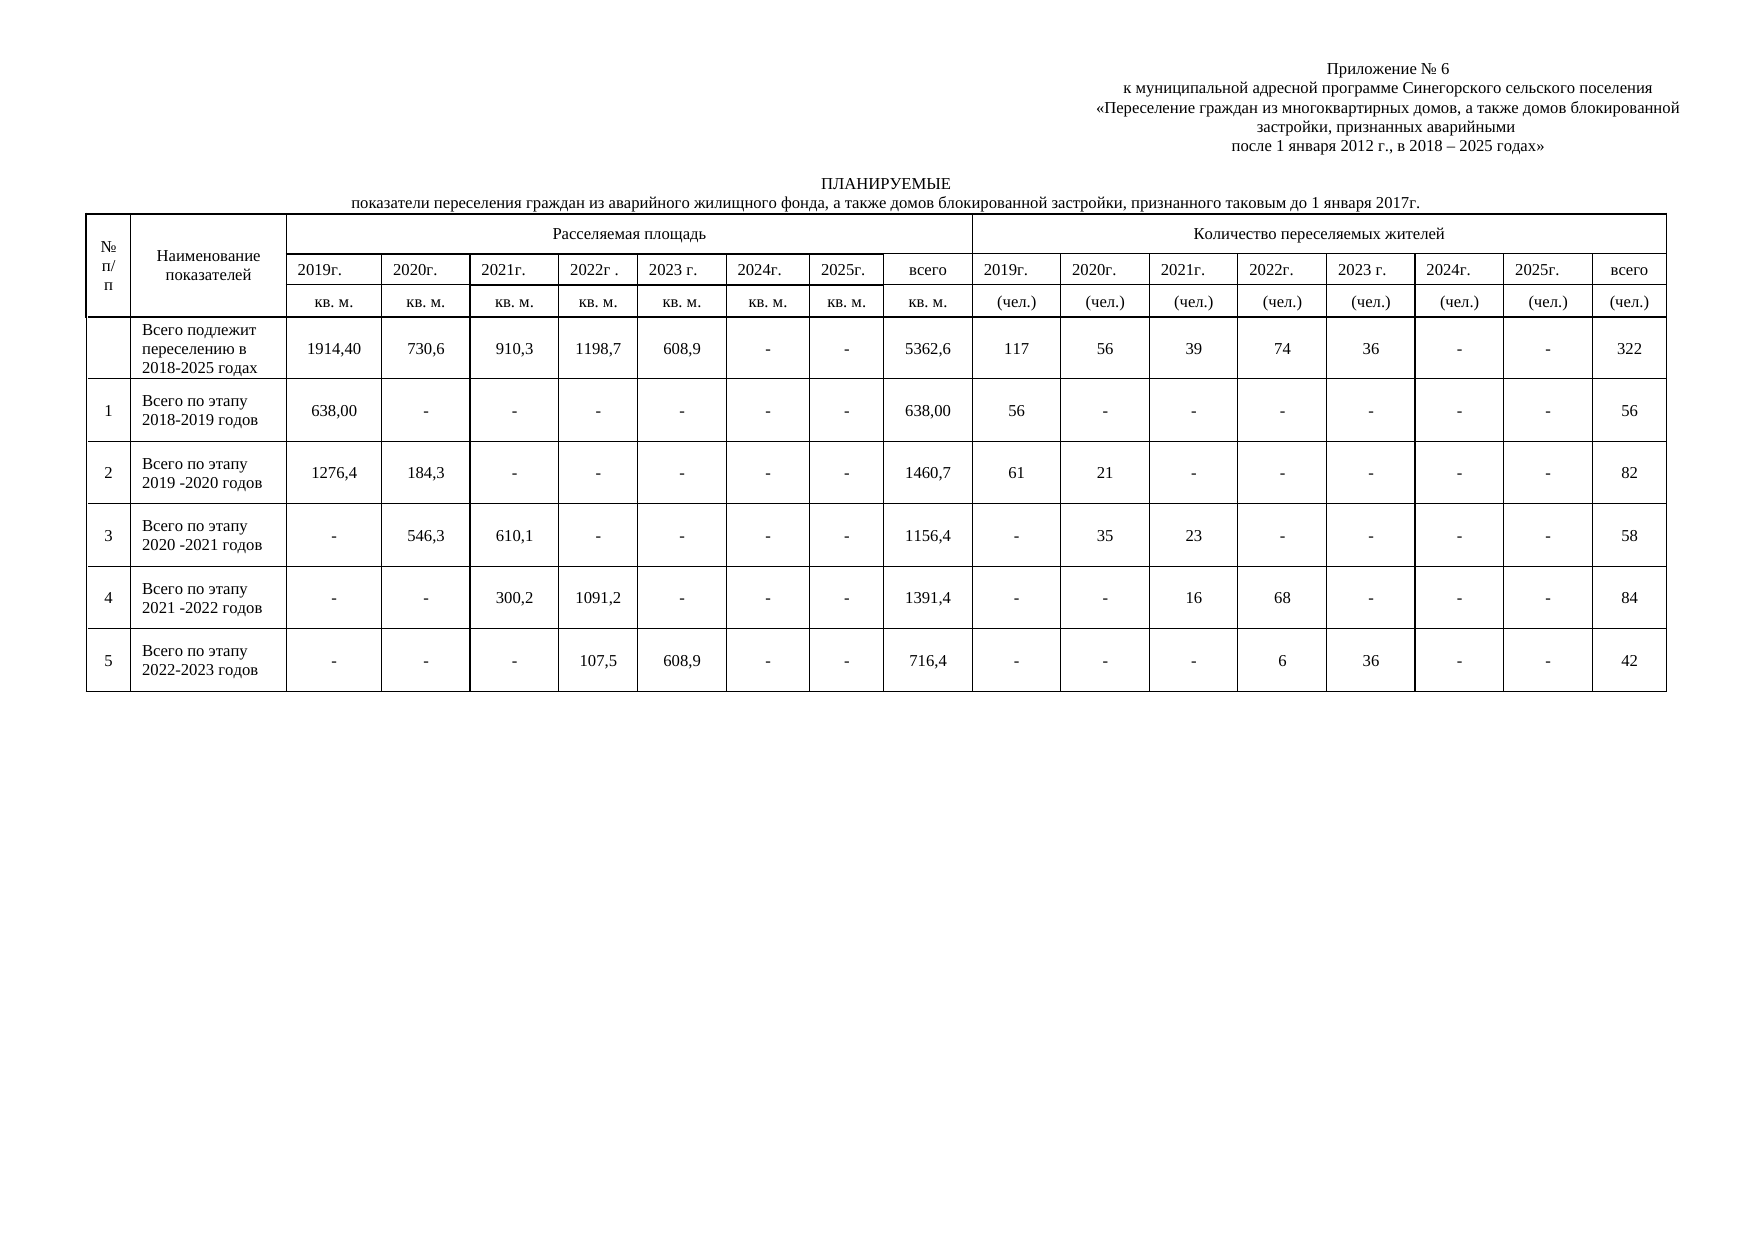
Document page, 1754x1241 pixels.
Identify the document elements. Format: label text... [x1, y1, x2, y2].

table_cell - [810, 379, 883, 441]
table_cell (чел.) [1416, 285, 1503, 316]
table_cell 2023 г. [638, 255, 726, 284]
table_cell - [1238, 504, 1326, 566]
table_cell - [638, 379, 726, 441]
table_cell - [1504, 567, 1592, 628]
table_cell - [1504, 629, 1592, 691]
table_cell 84 [1593, 567, 1666, 628]
table_cell 1460,7 [884, 442, 972, 503]
table_cell 608,9 [638, 629, 726, 691]
table_cell (чел.) [1150, 285, 1237, 316]
table_cell - [727, 504, 809, 566]
table_cell - [559, 379, 637, 441]
table_cell 56 [1593, 379, 1666, 441]
table_cell - [1504, 318, 1592, 378]
text показатели переселения граждан из аварийного жилищного фонда, а также домов блокированной застройки, признанного таковым до 1 января 2017г. [89, 193, 1683, 212]
table_cell - [973, 567, 1060, 628]
table_cell всего [1593, 254, 1666, 284]
table_cell 638,00 [884, 379, 972, 441]
table_cell 82 [1593, 442, 1666, 503]
table_cell 39 [1150, 318, 1237, 378]
table_cell - [382, 379, 469, 441]
table_cell кв. м. [810, 286, 883, 316]
table_cell - [638, 442, 726, 503]
table_cell - [471, 379, 558, 441]
table_cell - [559, 504, 637, 566]
table_cell 716,4 [884, 629, 972, 691]
table_cell 107,5 [559, 629, 637, 691]
table_cell 2024г. [1416, 254, 1503, 284]
table_cell - [1416, 318, 1503, 378]
table_cell 546,3 [382, 504, 469, 566]
table_cell 117 [973, 318, 1060, 378]
table_cell (чел.) [1593, 285, 1666, 316]
table_cell - [471, 442, 558, 503]
table_cell кв. м. [382, 285, 469, 316]
table_cell 322 [1593, 318, 1666, 378]
table_cell - [1327, 379, 1414, 441]
table_cell 2020г. [1061, 254, 1149, 284]
table_cell 2019г. [973, 254, 1060, 284]
table_cell 23 [1150, 504, 1237, 566]
table_cell - [1504, 442, 1592, 503]
table_cell 4 [87, 567, 130, 628]
table_cell - [727, 318, 809, 378]
table_cell - [1416, 379, 1503, 441]
table_cell - [973, 629, 1060, 691]
table_cell 2022г . [559, 255, 637, 284]
table_cell - [1061, 379, 1149, 441]
table_cell 74 [1238, 318, 1326, 378]
table_cell 36 [1327, 629, 1414, 691]
table_cell - [727, 567, 809, 628]
table_cell (чел.) [973, 285, 1060, 316]
table_cell 2024г. [727, 255, 809, 284]
table_cell кв. м. [638, 286, 726, 316]
text ПЛАНИРУЕМЫЕ [89, 174, 1683, 193]
table_cell 61 [973, 442, 1060, 503]
table_cell 2023 г. [1327, 254, 1414, 284]
table_cell 1276,4 [287, 442, 381, 503]
table_cell 1091,2 [559, 567, 637, 628]
table_cell 608,9 [638, 318, 726, 378]
table_cell - [1504, 379, 1592, 441]
table_cell - [1238, 442, 1326, 503]
table_cell 56 [1061, 318, 1149, 378]
table_cell - [287, 567, 381, 628]
table_cell (чел.) [1504, 285, 1592, 316]
table_cell Всего по этапу 2022-2023 годов [131, 629, 286, 691]
table_cell - [1150, 629, 1237, 691]
table_cell - [810, 504, 883, 566]
text к муниципальной адресной программе Синегорского сельского поселения «Переселение граждан из многоквартирных домов, а также домов блокированной застройки, признанных аварийными после 1 января 2012 г., в 2018 – 2025 годах» [1093, 78, 1683, 155]
table_cell - [1061, 567, 1149, 628]
table_cell - [287, 629, 381, 691]
table_cell кв. м. [884, 285, 972, 316]
table_cell - [810, 318, 883, 378]
table_cell 35 [1061, 504, 1149, 566]
table_cell - [382, 567, 469, 628]
text Приложение № 6 [1093, 59, 1683, 78]
table_cell 730,6 [382, 318, 469, 378]
table_cell 1914,40 [287, 318, 381, 378]
table_cell - [1416, 567, 1503, 628]
table_cell кв. м. [559, 286, 637, 316]
table_cell 58 [1593, 504, 1666, 566]
table_cell - [1150, 379, 1237, 441]
table_cell - [1416, 442, 1503, 503]
table_cell 910,3 [471, 318, 558, 378]
table_cell 2020г. [382, 255, 469, 284]
table_cell - [727, 629, 809, 691]
table_header Наименование показателей [131, 215, 286, 316]
table_cell 2 [87, 442, 130, 503]
table_cell - [727, 379, 809, 441]
table_cell - [1327, 567, 1414, 628]
table_cell всего [884, 254, 972, 284]
table_cell - [287, 504, 381, 566]
table_cell 610,1 [471, 504, 558, 566]
table_cell 5362,6 [884, 318, 972, 378]
table_cell 6 [1238, 629, 1326, 691]
table_cell 2021г. [471, 255, 558, 284]
table_cell - [810, 567, 883, 628]
table_cell 1198,7 [559, 318, 637, 378]
table_cell 2021г. [1150, 254, 1237, 284]
table_cell - [1327, 504, 1414, 566]
table_cell (чел.) [1327, 285, 1414, 316]
table_cell 2025г. [810, 255, 883, 284]
table_cell 36 [1327, 318, 1414, 378]
table_cell Всего по этапу 2021 -2022 годов [131, 567, 286, 628]
table_cell (чел.) [1238, 285, 1326, 316]
table_cell 300,2 [471, 567, 558, 628]
table_header Количество переселяемых жителей [973, 215, 1666, 253]
table_cell Всего по этапу 2018-2019 годов [131, 379, 286, 441]
table_cell - [638, 567, 726, 628]
table_cell 21 [1061, 442, 1149, 503]
table_cell 1 [87, 379, 130, 441]
table_cell - [1504, 504, 1592, 566]
table_cell 2019г. [287, 255, 381, 284]
table_cell - [382, 629, 469, 691]
table_cell 1391,4 [884, 567, 972, 628]
table_cell - [471, 629, 558, 691]
table_header Расселяемая площадь [287, 215, 972, 253]
table_cell Всего подлежит переселению в 2018-2025 годах [131, 318, 286, 378]
table_cell - [638, 504, 726, 566]
table_cell кв. м. [471, 286, 558, 316]
table_cell - [1061, 629, 1149, 691]
table_cell кв. м. [727, 286, 809, 316]
table_cell 2022г. [1238, 254, 1326, 284]
table_cell Всего по этапу 2019 -2020 годов [131, 442, 286, 503]
table_cell 42 [1593, 629, 1666, 691]
table_cell - [727, 442, 809, 503]
table_cell - [1416, 504, 1503, 566]
table_cell 3 [87, 504, 130, 566]
table_cell (чел.) [1061, 285, 1149, 316]
table_cell 184,3 [382, 442, 469, 503]
table_cell 16 [1150, 567, 1237, 628]
table_cell 5 [87, 629, 130, 691]
table_cell Всего по этапу 2020 -2021 годов [131, 504, 286, 566]
table_cell - [973, 504, 1060, 566]
table_cell - [1238, 379, 1326, 441]
table_cell 2025г. [1504, 254, 1592, 284]
table_cell 56 [973, 379, 1060, 441]
table_cell [87, 317, 130, 378]
table_cell 1156,4 [884, 504, 972, 566]
table_cell - [1416, 629, 1503, 691]
table_cell 638,00 [287, 379, 381, 441]
table_cell - [1150, 442, 1237, 503]
table_header № п/п [87, 215, 130, 316]
table_cell - [810, 442, 883, 503]
table_cell 68 [1238, 567, 1326, 628]
table_cell - [559, 442, 637, 503]
table_cell - [810, 629, 883, 691]
table_cell - [1327, 442, 1414, 503]
table_cell кв. м. [287, 285, 381, 316]
